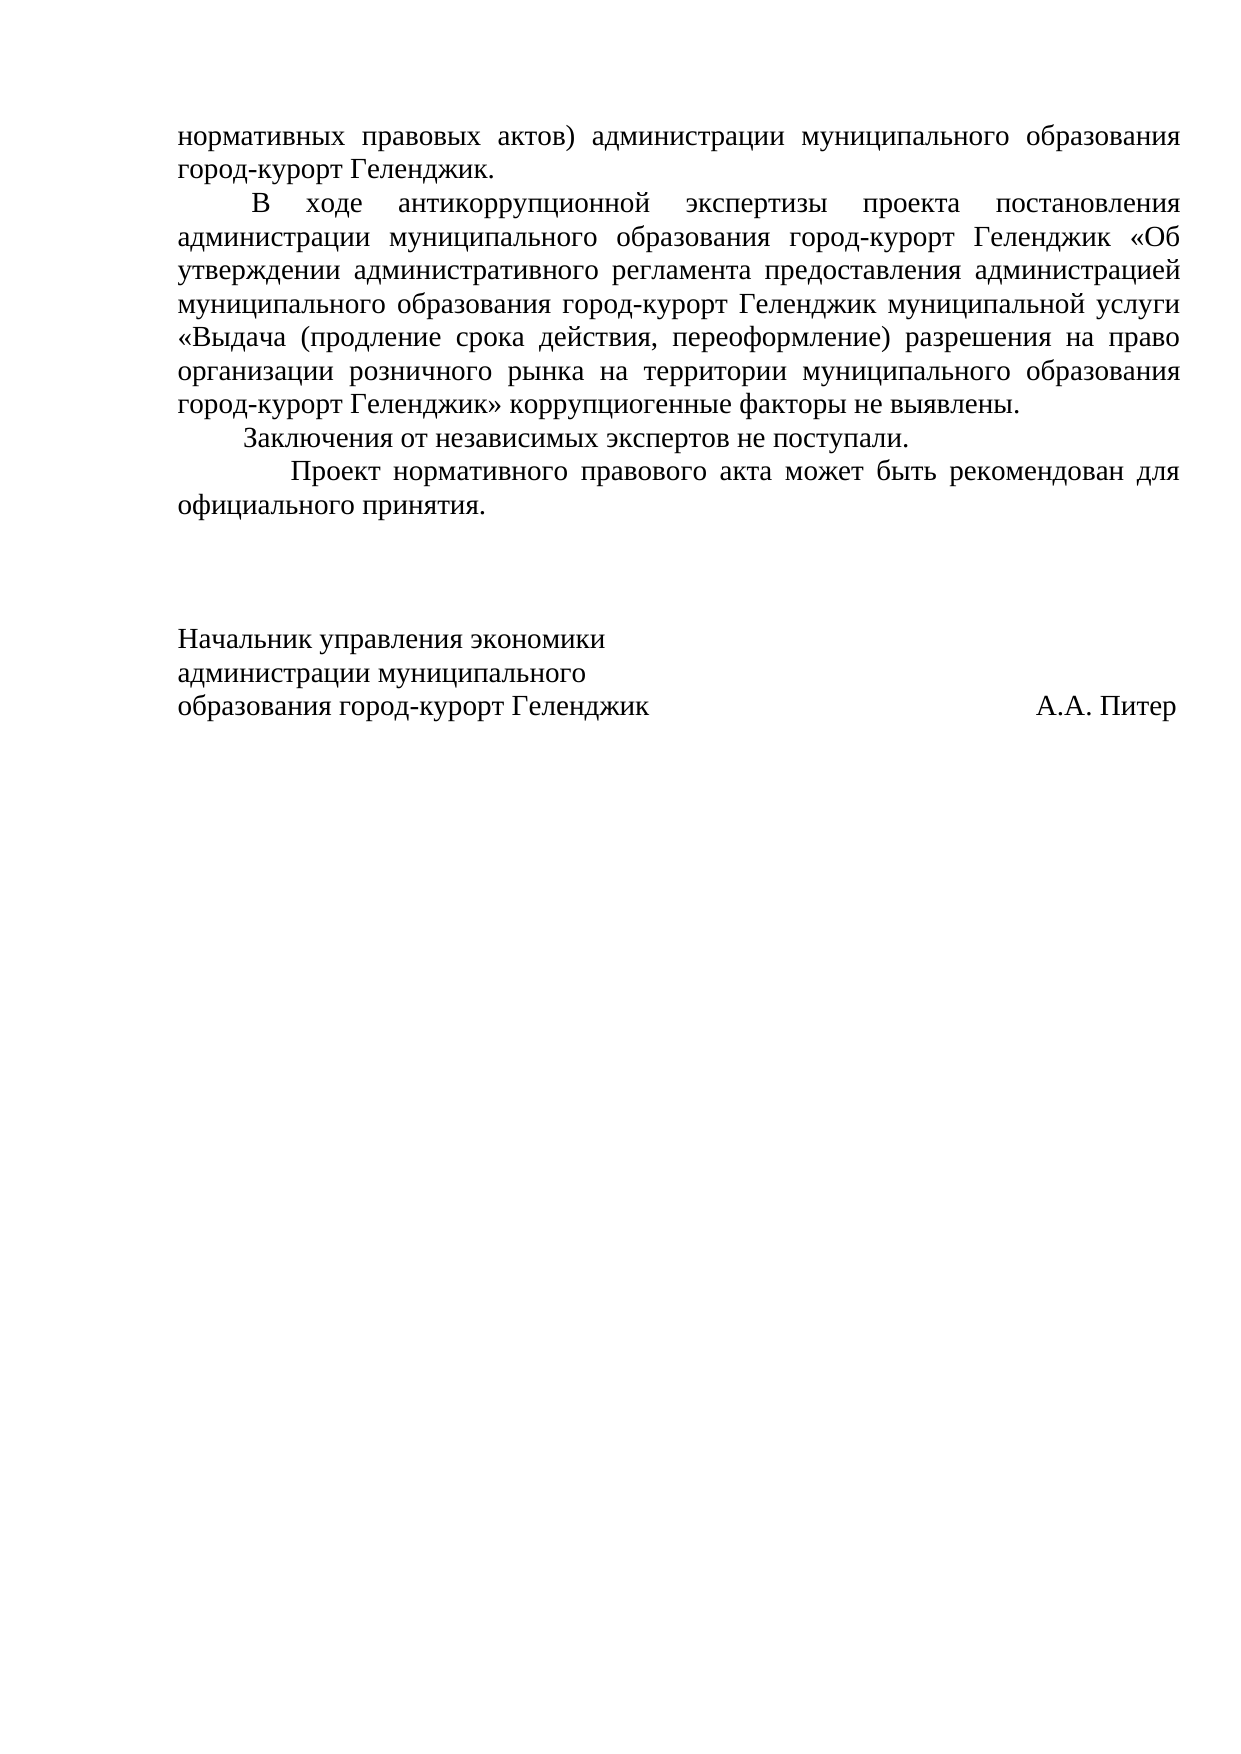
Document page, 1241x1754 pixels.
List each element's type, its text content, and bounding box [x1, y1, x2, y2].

text Проект нормативного правового акта может быть рекомендован для официального принятия. [177, 453, 1181, 521]
text В ходе антикоррупционной экспертизы проекта постановления администрации муниципального образования город-курорт Геленджик «Об утверждении административного регламента предоставления администрацией муниципального образования город-курорт Геленджик муниципальной услуги «Выдача (продление срока действия, переоформление) разрешения на право организации розничного рынка на территории муниципального образования город-курорт Геленджик» коррупциогенные факторы не выявлены. [177, 185, 1181, 420]
text Заключения от независимых экспертов не поступали. [177, 420, 1181, 453]
text образования город-курорт Геленджик А.А. Питер [177, 688, 1181, 722]
text Начальник управления экономики [177, 621, 1181, 655]
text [177, 118, 1181, 185]
text администрации муниципального [177, 655, 1181, 688]
